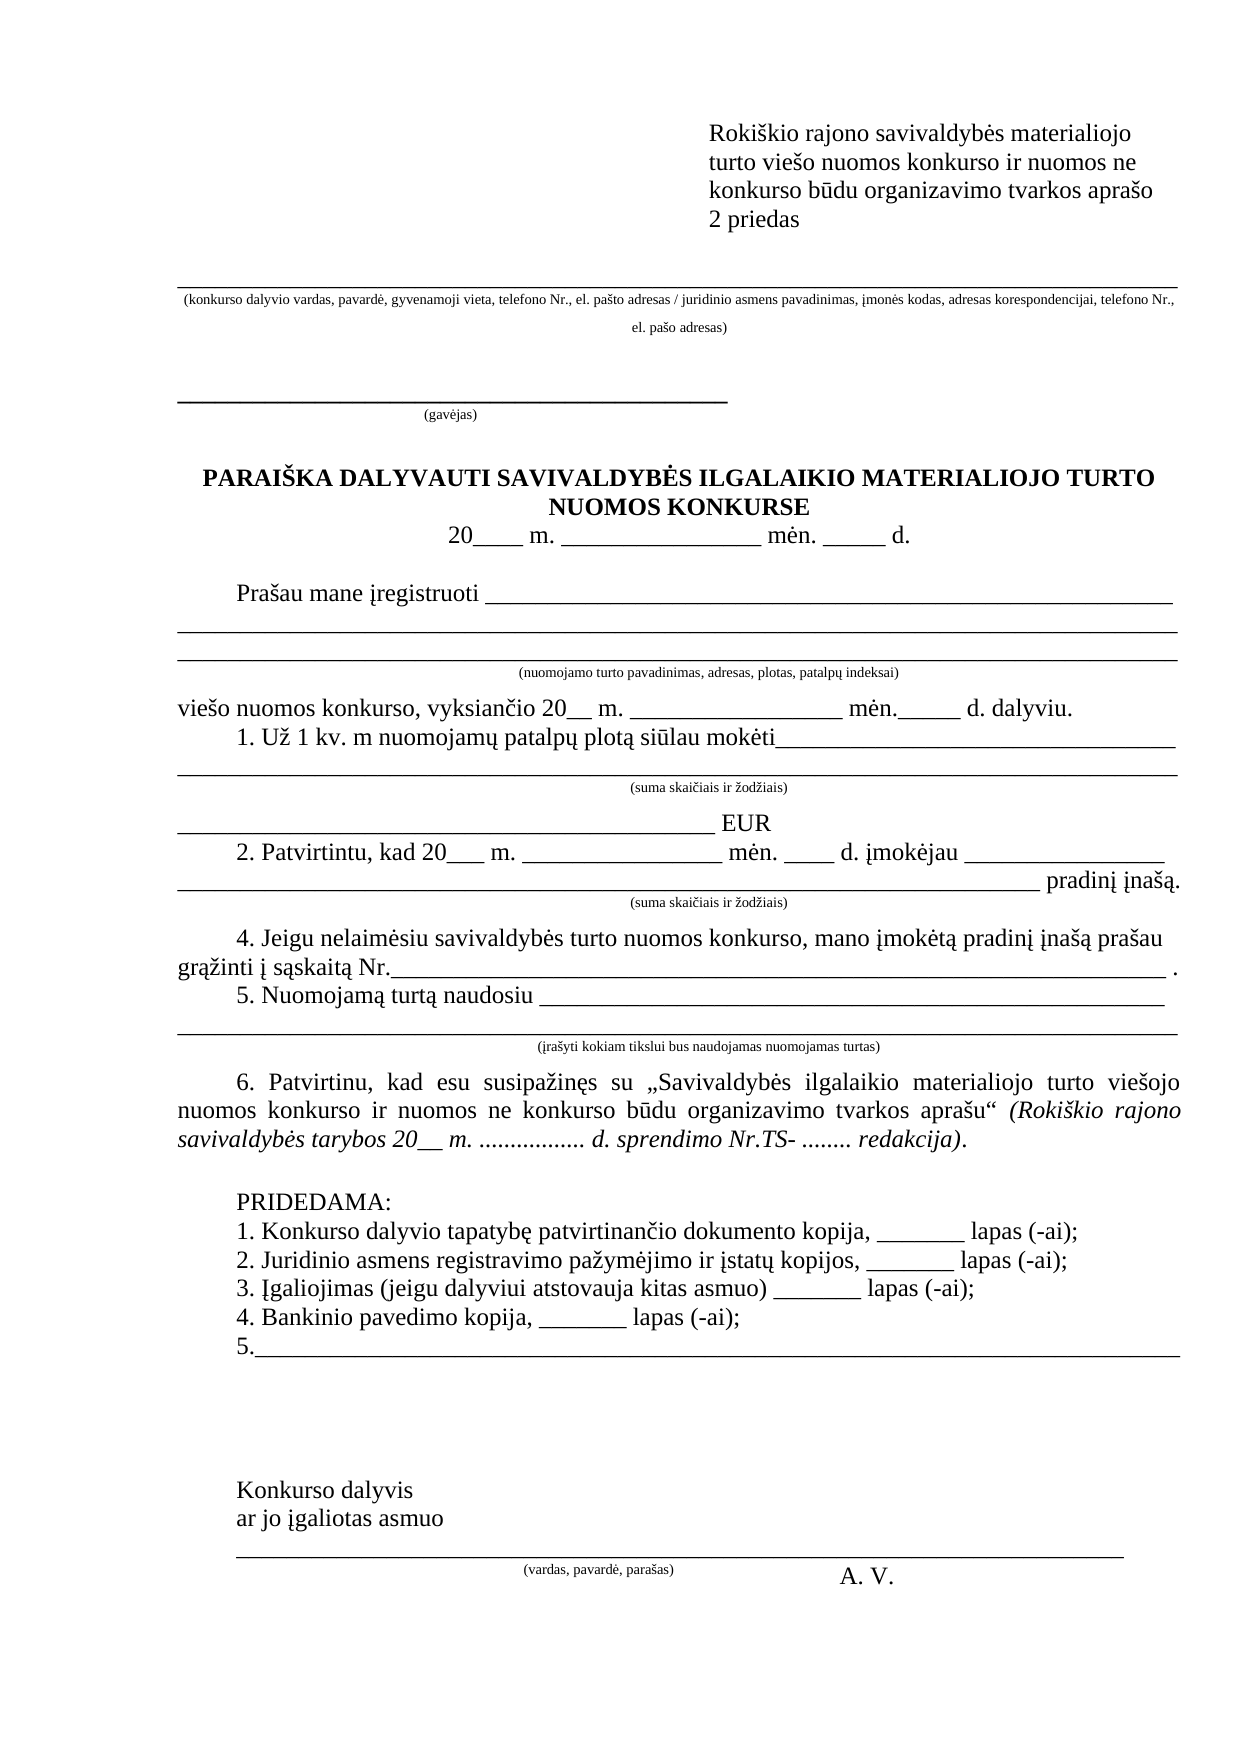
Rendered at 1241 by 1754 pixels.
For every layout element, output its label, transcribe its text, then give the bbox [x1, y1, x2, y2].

text 3. Įgaliojimas (jeigu dalyviui atstovauja kitas asmuo) _______ lapas (-ai); [177, 1273, 1181, 1302]
text PRIDEDAMA: [177, 1187, 1181, 1216]
text 20____ m. ________________ mėn. _____ d. [177, 521, 1181, 549]
text (konkurso dalyvio vardas, pavardė, gyvenamoji vieta, telefono Nr., el. pašto adresas / juridinio asmens pavadinimas, įmonės kodas, adresas korespondencijai, telefono Nr., el. pašo adresas) [177, 291, 1181, 348]
text 6. Patvirtinu, kad esu susipažinęs su „Savivaldybės ilgalaikio materialiojo turto viešojo nuomos konkurso ir nuomos ne konkurso būdu organizavimo tvarkos aprašu“ (Rokiškio rajono savivaldybės tarybos 20__ m. ................. d. sprendimo Nr.TS- ........ redakcija). [177, 1067, 1181, 1153]
text PARAIŠKA DALYVAUTI SAVIVALDYBĖS ILGALAIKIO MATERIALIOJO TURTO NUOMOS KONKURSE [177, 463, 1181, 521]
text ________________________________________________________________________________ [177, 751, 1181, 779]
text 2. Patvirtintu, kad 20___ m. ________________ mėn. ____ d. įmokėjau ________________ [177, 837, 1181, 866]
text Rokiškio rajono savivaldybės materialiojo turto viešo nuomos konkurso ir nuomos ne konkurso būdu organizavimo tvarkos aprašo [709, 118, 1181, 204]
text 2 priedas [709, 204, 1181, 233]
text 5.__________________________________________________________________________ [177, 1331, 1181, 1360]
text viešo nuomos konkurso, vyksiančio 20__ m. _________________ mėn._____ d. dalyviu. [177, 693, 1181, 722]
text 1. Konkurso dalyvio tapatybę patvirtinančio dokumento kopija, _______ lapas (-ai); [177, 1216, 1181, 1245]
text _____________________________________________________________________ pradinį įnašą. [177, 866, 1181, 894]
text Konkurso dalyvis [177, 1475, 1181, 1503]
text 4. Bankinio pavedimo kopija, _______ lapas (-ai); [177, 1302, 1181, 1331]
text ar jo įgaliotas asmuo [177, 1503, 1181, 1532]
text ____________________________________________ [177, 377, 1181, 406]
text 4. Jeigu nelaimėsiu savivaldybės turto nuomos konkurso, mano įmokėtą pradinį įnašą prašau grąžinti į sąskaitą Nr.______________________________________________________________ . [177, 923, 1181, 981]
text ___________________________________________ EUR [177, 808, 1181, 837]
text _______________________________________________________________________ [177, 1532, 1181, 1561]
text (vardas, pavardė, parašas) A. V. [177, 1561, 1181, 1590]
text (suma skaičiais ir žodžiais) [177, 894, 1181, 923]
text (gavėjas) [177, 406, 723, 434]
text (įrašyti kokiam tikslui bus naudojamas nuomojamas turtas) [177, 1038, 1181, 1067]
text ________________________________________________________________________________________________________________________________________________________________ [177, 607, 1181, 664]
text (nuomojamo turto pavadinimas, adresas, plotas, patalpų indeksai) [177, 664, 1181, 693]
text 2. Juridinio asmens registravimo pažymėjimo ir įstatų kopijos, _______ lapas (-ai); [177, 1245, 1181, 1273]
text Prašau mane įregistruoti _______________________________________________________ [177, 578, 1181, 607]
text 5. Nuomojamą turtą naudosiu __________________________________________________ [177, 981, 1181, 1009]
text ________________________________________________________________________________ [177, 1009, 1181, 1038]
text ________________________________________________________________________________ [177, 262, 1181, 291]
text (suma skaičiais ir žodžiais) [177, 779, 1181, 808]
text 1. Už 1 kv. m nuomojamų patalpų plotą siūlau mokėti________________________________ [177, 722, 1181, 751]
